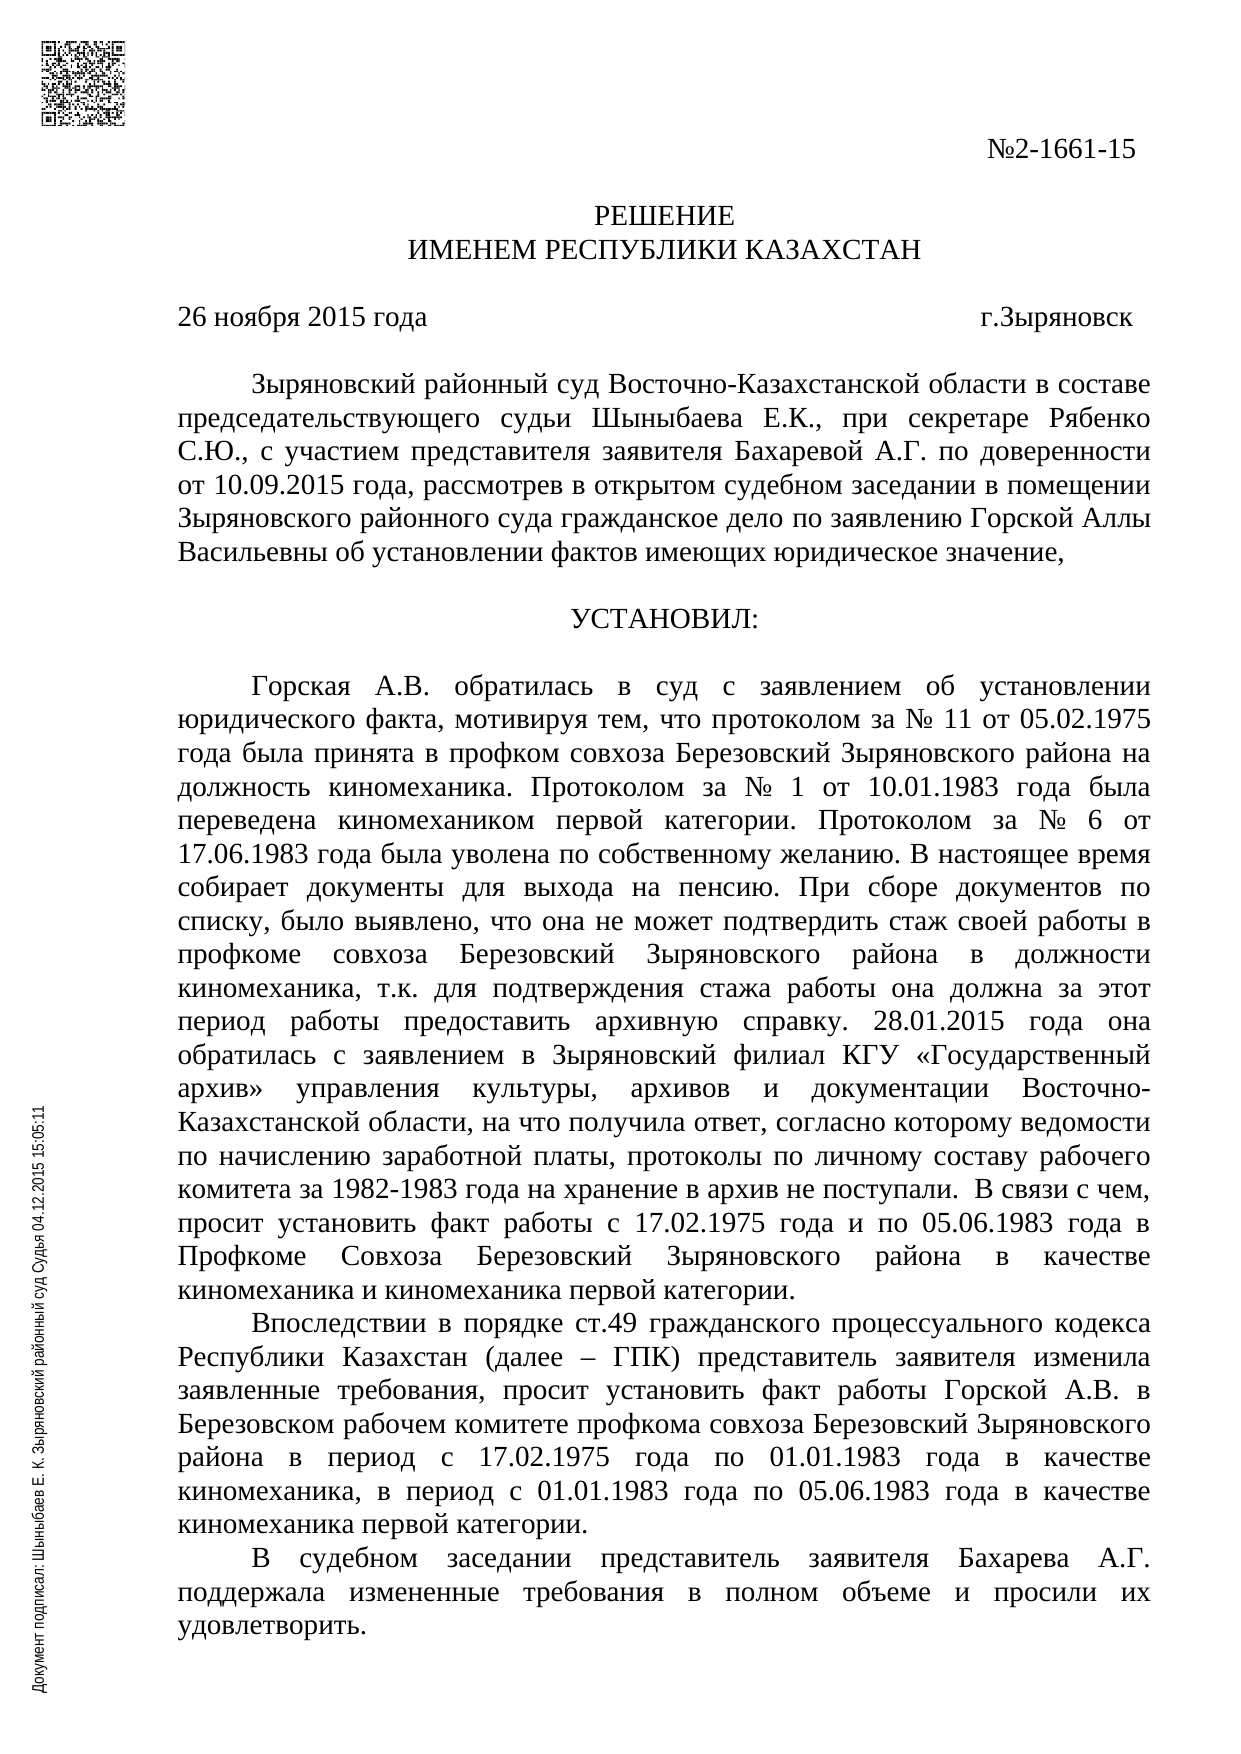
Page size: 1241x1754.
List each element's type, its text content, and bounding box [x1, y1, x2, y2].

text Зыряновский районный суд Восточно-Казахстанской области в составе председательствующего судьи Шыныбаева Е.К., при секретаре Рябенко С.Ю., с участием представителя заявителя Бахаревой А.Г. по доверенности от 10.09.2015 года, рассмотрев в открытом судебном заседании в помещении Зыряновского районного суда гражданское дело по заявлению Горской Аллы Васильевны об установлении фактов имеющих юридическое значение, [177, 366, 1152, 567]
text 26 ноября 2015 года г.Зыряновск [177, 299, 1152, 333]
text Впоследствии в порядке ст.49 гражданского процессуального кодекса Республики Казахстан (далее – ГПК) представитель заявителя изменила заявленные требования, просит установить факт работы Горской А.В. в Березовском рабочем комитете профкома совхоза Березовский Зыряновского района в период с 17.02.1975 года по 01.01.1983 года в качестве киномеханика, в период с 01.01.1983 года по 05.06.1983 года в качестве киномеханика первой категории. [177, 1305, 1152, 1540]
text Горская А.В. обратилась в суд с заявлением об установлении юридического факта, мотивируя тем, что протоколом за № 11 от 05.02.1975 года была принята в профком совхоза Березовский Зыряновского района на должность киномеханика. Протоколом за № 1 от 10.01.1983 года была переведена киномехаником первой категории. Протоколом за № 6 от 17.06.1983 года была уволена по собственному желанию. В настоящее время собирает документы для выхода на пенсию. При сборе документов по списку, было выявлено, что она не может подтвердить стаж своей работы в профкоме совхоза Березовский Зыряновского района в должности киномеханика, т.к. для подтверждения стажа работы она должна за этот период работы предоставить архивную справку. 28.01.2015 года она обратилась с заявлением в Зыряновский филиал КГУ «Государственный архив» управления культуры, архивов и документации Восточно- Казахстанской области, на что получила ответ, согласно которому ведомости по начислению заработной платы, протоколы по личному составу рабочего комитета за 1982-1983 года на хранение в архив не поступали. В связи с чем, просит установить факт работы с 17.02.1975 года и по 05.06.1983 года в Профкоме Совхоза Березовский Зыряновского района в качестве киномеханика и киномеханика первой категории. [177, 668, 1152, 1305]
text УСТАНОВИЛ: [177, 601, 1152, 634]
text ИМЕНЕМ РЕСПУБЛИКИ КАЗАХСТАН [177, 232, 1152, 266]
text РЕШЕНИЕ [177, 198, 1152, 232]
text №2-1661-15 [177, 131, 1152, 198]
text В судебном заседании представитель заявителя Бахарева А.Г. поддержала измененные требования в полном объеме и просили их удовлетворить. [177, 1540, 1152, 1641]
